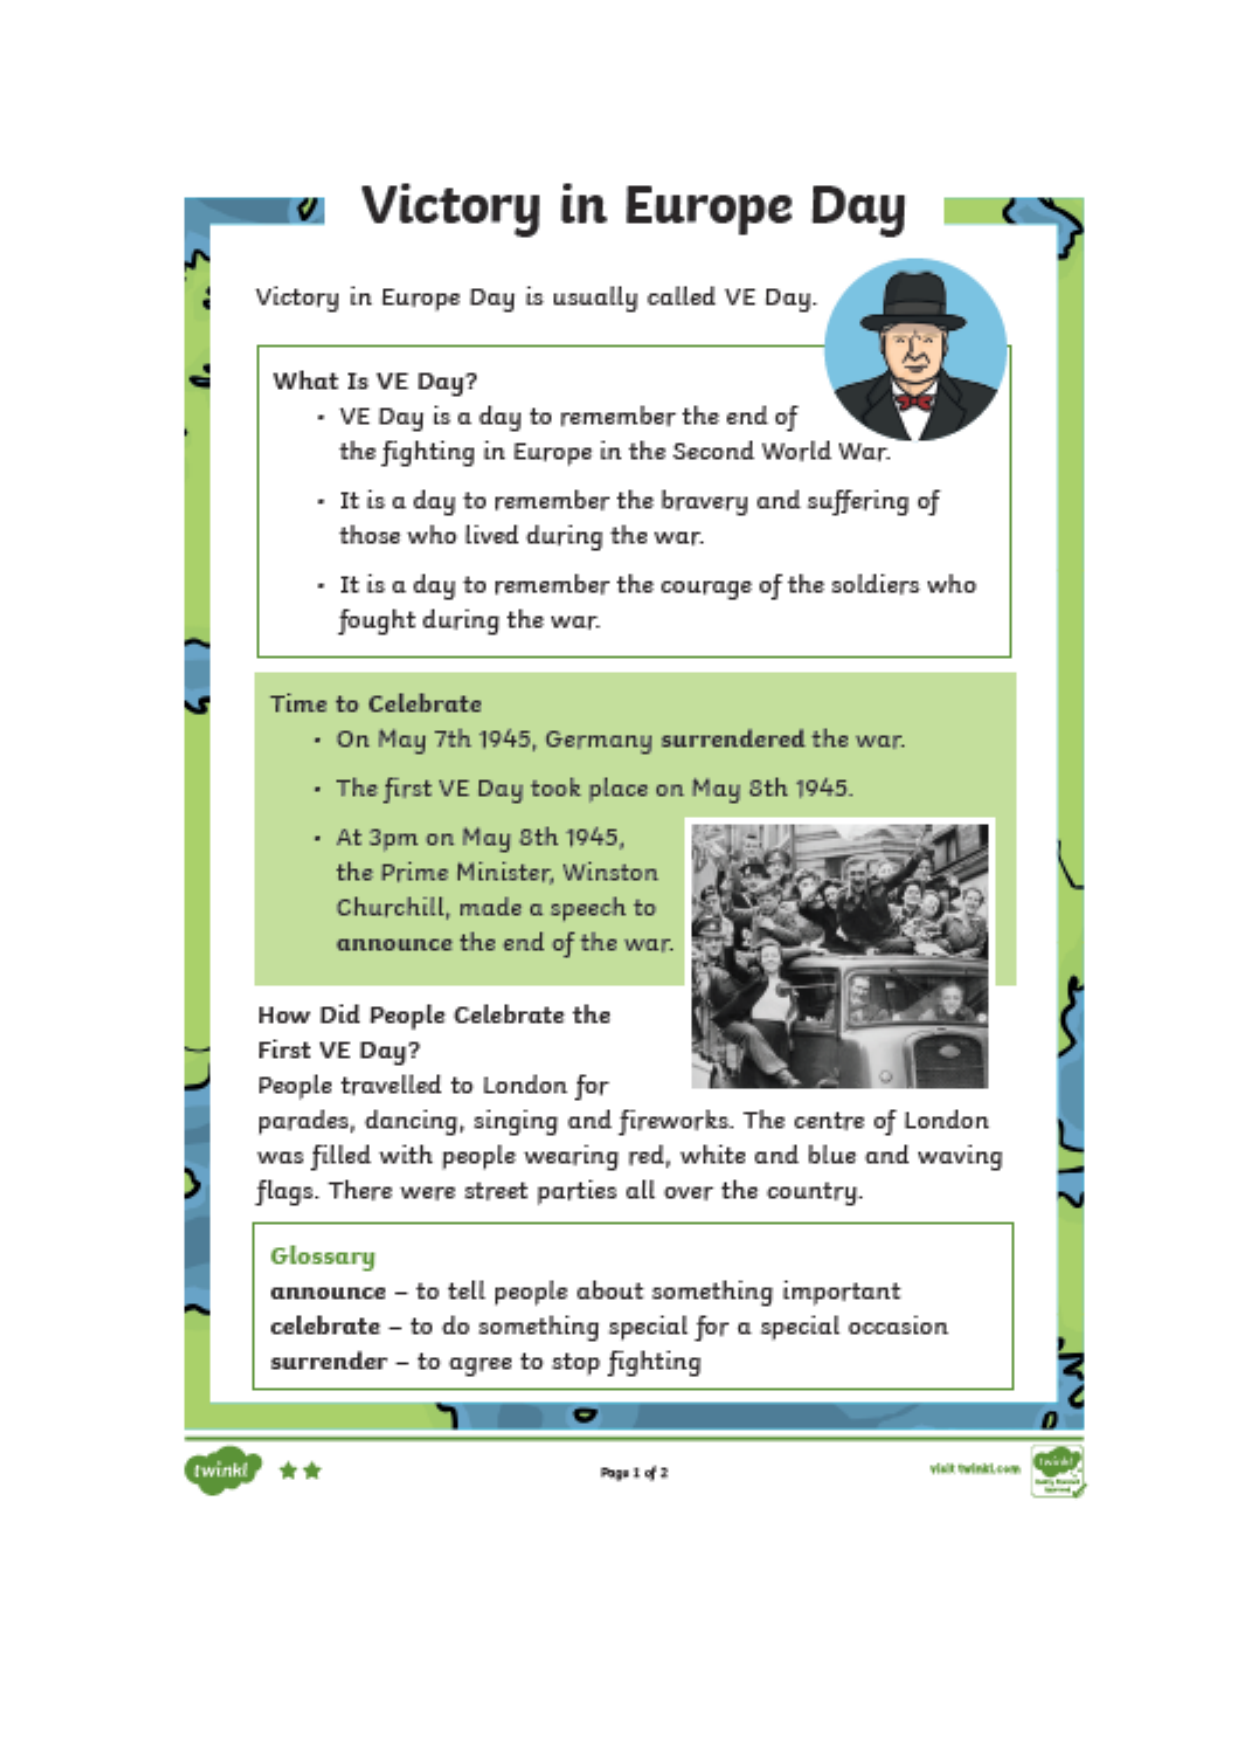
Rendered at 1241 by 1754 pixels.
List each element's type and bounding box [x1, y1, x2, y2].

picture [150, 150, 1113, 1501]
